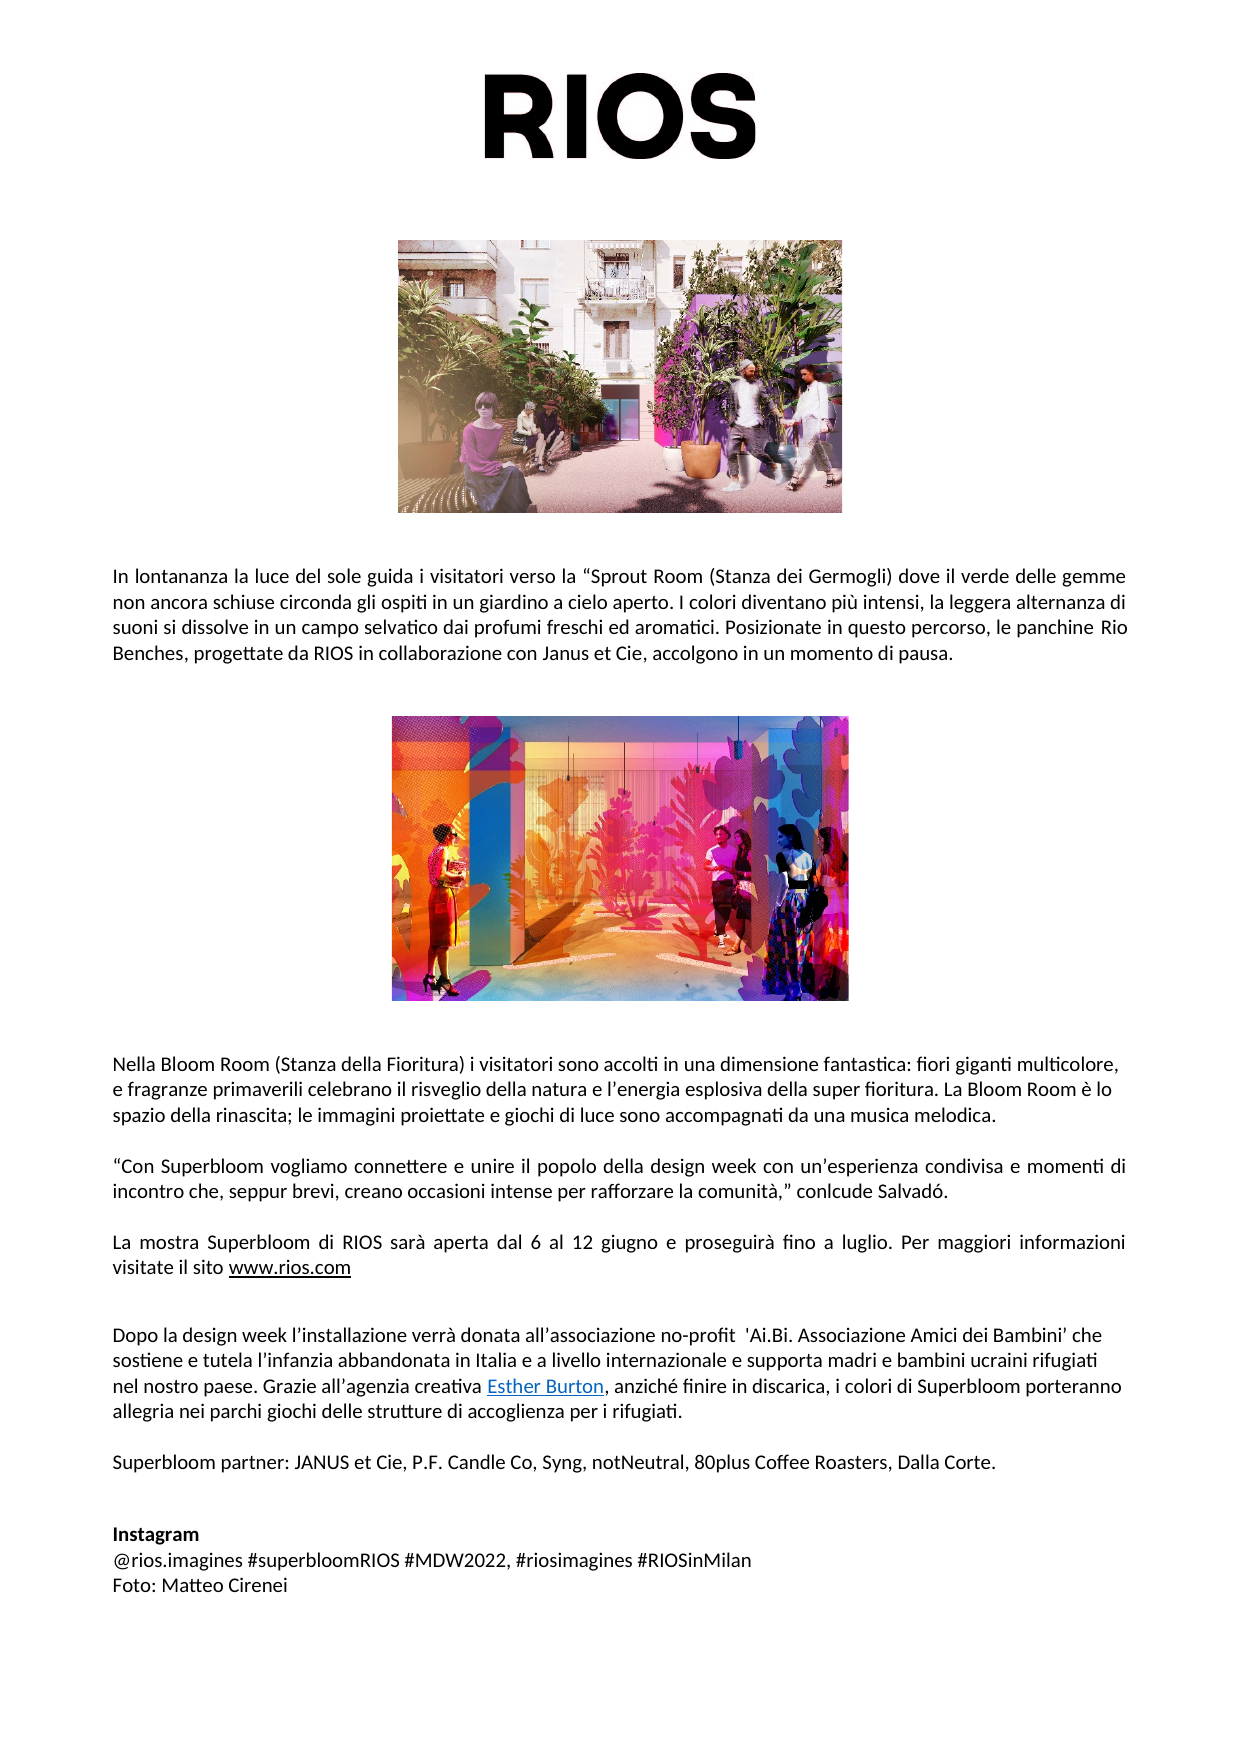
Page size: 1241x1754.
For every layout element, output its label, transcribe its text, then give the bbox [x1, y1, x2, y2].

subtitle Superbloom partner: JANUS et Cie, P.F. Candle Co, Syng, notNeutral, 80plus Coffee Roasters, Dalla Corte. [112, 1449, 1128, 1474]
text Nella Bloom Room (Stanza della Fioritura) i visitatori sono accolti in una dimensione fantastica: fiori giganti multicolore, e fragranze primaverili celebrano il risveglio della natura e l’energia esplosiva della super fioritura. La Bloom Room è lo spazio della rinascita; le immagini proiettate e giochi di luce sono accompagnati da una musica melodica. [112, 1051, 1128, 1127]
text Instagram [112, 1521, 1128, 1547]
text La mostra Superbloom di RIOS sarà aperta dal 6 al 12 giugno e proseguirà fino a luglio. Per maggiori informazioni visitate il sito www.rios.com [112, 1229, 1128, 1280]
text Foto: Matteo Cirenei [112, 1572, 1128, 1598]
text “Con Superbloom vogliamo connettere e unire il popolo della design week con un’esperienza condivisa e momenti di incontro che, seppur brevi, creano occasioni intense per rafforzare la comunità,” conlcude Salvadó. [112, 1153, 1128, 1204]
picture [391, 716, 849, 1001]
picture [484, 73, 756, 159]
subtitle sostiene e tutela l’infanzia abbandonata in Italia e a livello internazionale e supporta madri e bambini ucraini rifugiati nel nostro paese. Grazie all’agenzia creativa Esther Burton, anziché finire in discarica, i colori di Superbloom porteranno allegria nei parchi giochi delle strutture di accoglienza per i rifugiati. [112, 1347, 1128, 1424]
picture [398, 240, 843, 513]
text In lontananza la luce del sole guida i visitatori verso la “Sprout Room (Stanza dei Germogli) dove il verde delle gemme non ancora schiuse circonda gli ospiti in un giardino a cielo aperto. I colori diventano più intensi, la leggera alternanza di suoni si dissolve in un campo selvatico dai profumi freschi ed aromatici. Posizionate in questo percorso, le panchine Rio Benches, progettate da RIOS in collaborazione con Janus et Cie, accolgono in un momento di pausa. [112, 563, 1128, 665]
subtitle Dopo la design week l’installazione verrà donata all’associazione no-profit 'Ai.Bi. Associazione Amici dei Bambini’ che [112, 1322, 1128, 1347]
text @rios.imagines #superbloomRIOS #MDW2022, #riosimagines #RIOSinMilan [112, 1547, 1128, 1572]
